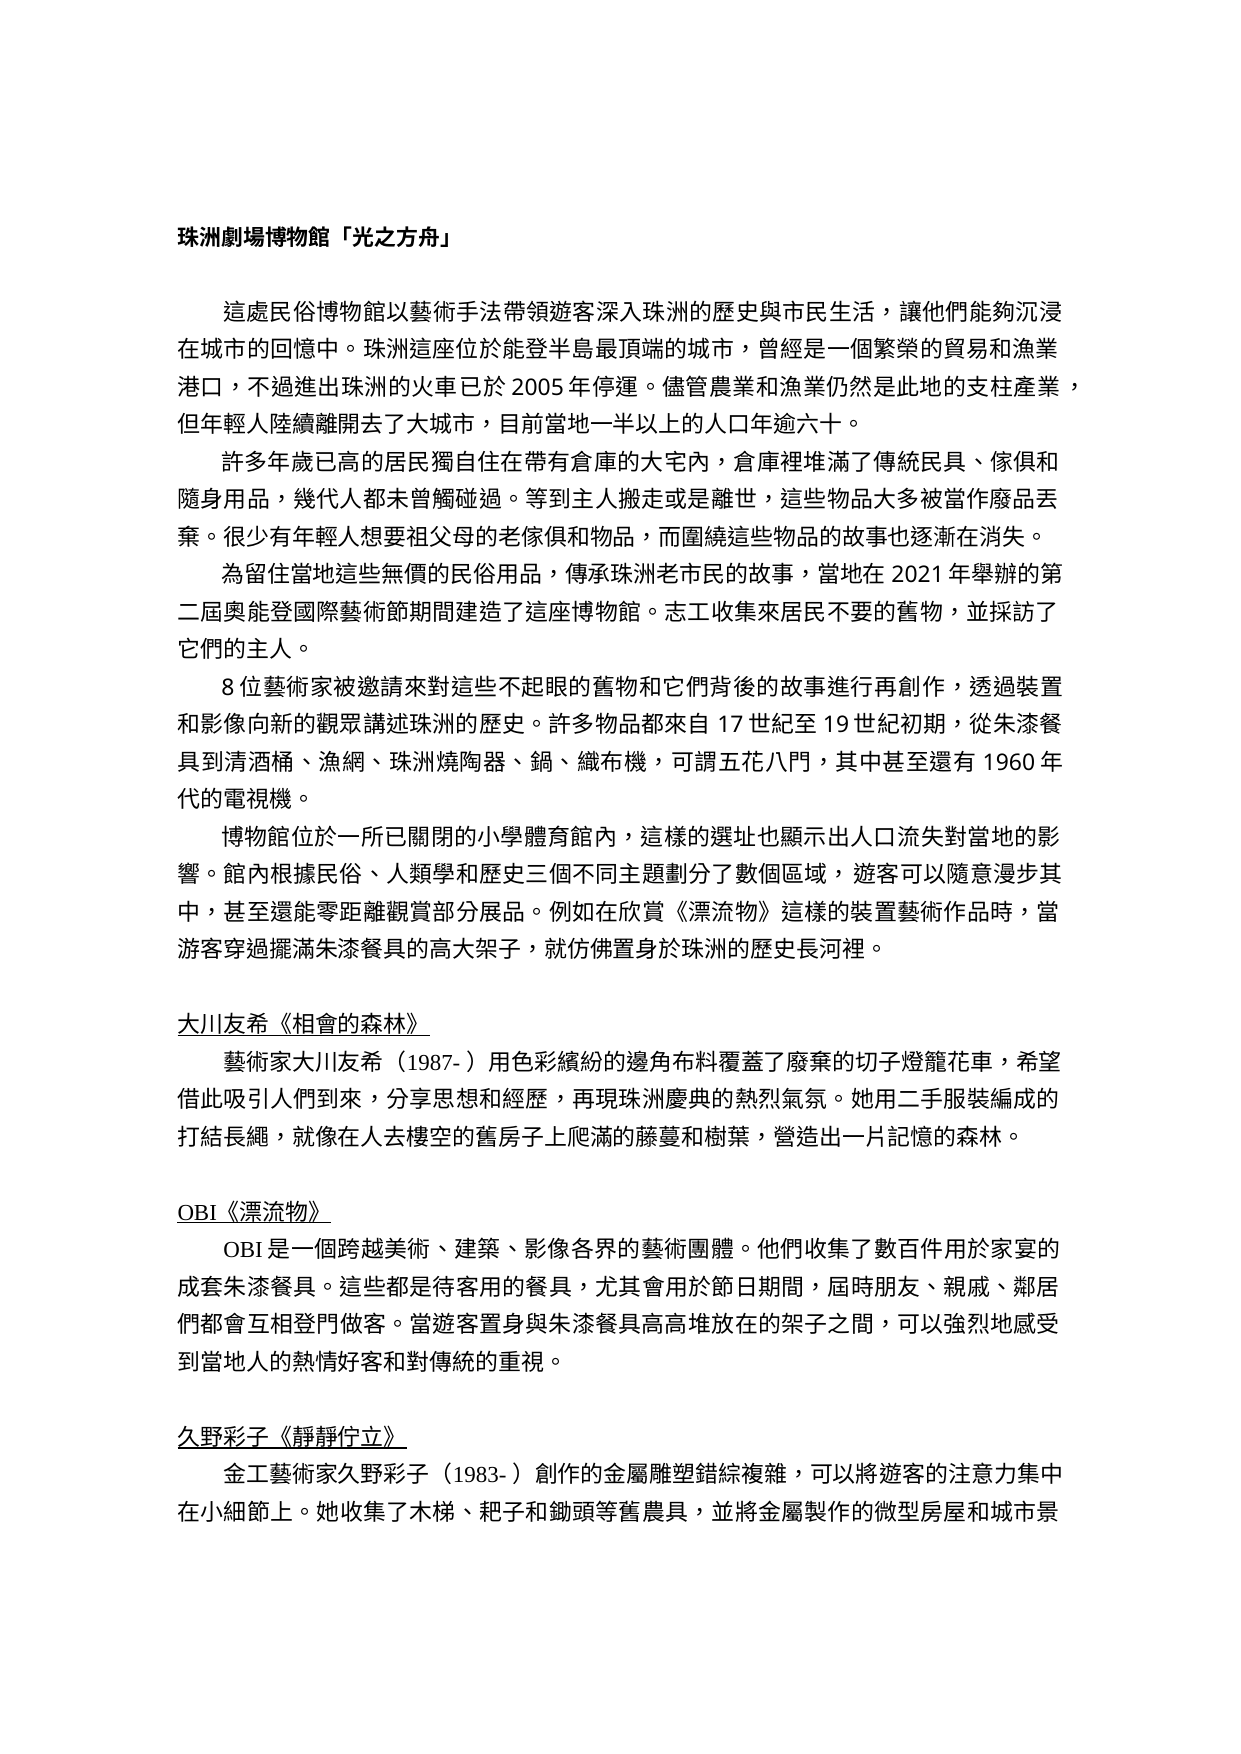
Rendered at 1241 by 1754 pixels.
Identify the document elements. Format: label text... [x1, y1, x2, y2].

text 博物館位於一所已關閉的小學體育館內，這樣的選址也顯示出人口流失對當地的影響。館內根據民俗、人類學和歷史三個不同主題劃分了數個區域，遊客可以隨意漫步其中，甚至還能零距離觀賞部分展品。例如在欣賞《漂流物》這樣的裝置藝術作品時，當游客穿過擺滿朱漆餐具的高大架子，就仿佛置身於珠洲的歷史長河裡。 [177, 817, 1063, 967]
text OBI是一個跨越美術、建築、影像各界的藝術團體。他們收集了數百件用於家宴的成套朱漆餐具。這些都是待客用的餐具，尤其會用於節日期間，屆時朋友、親戚、鄰居們都會互相登門做客。當遊客置身與朱漆餐具高高堆放在的架子之間，可以強烈地感受到當地人的熱情好客和對傳統的重視。 [177, 1229, 1063, 1379]
text 8位藝術家被邀請來對這些不起眼的舊物和它們背後的故事進行再創作，透過裝置和影像向新的觀眾講述珠洲的歷史。許多物品都來自17世紀至19世紀初期，從朱漆餐具到清酒桶、漁網、珠洲燒陶器、鍋、織布機，可謂五花八門，其中甚至還有1960年代的電視機。 [177, 667, 1063, 817]
text OBI《漂流物》 [177, 1192, 1063, 1229]
text 藝術家大川友希（1987- ）用色彩繽紛的邊角布料覆蓋了廢棄的切子燈籠花車，希望借此吸引人們到來，分享思想和經歷，再現珠洲慶典的熱烈氣氛。她用二手服裝編成的打結長繩，就像在人去樓空的舊房子上爬滿的藤蔓和樹葉，營造出一片記憶的森林。 [177, 1042, 1063, 1154]
text 許多年歲已高的居民獨自住在帶有倉庫的大宅內，倉庫裡堆滿了傳統民具、傢俱和隨身用品，幾代人都未曾觸碰過。等到主人搬走或是離世，這些物品大多被當作廢品丟棄。很少有年輕人想要祖父母的老傢俱和物品，而圍繞這些物品的故事也逐漸在消失。 [177, 442, 1063, 554]
text 珠洲劇場博物館「光之方舟」 [177, 217, 1063, 254]
text 久野彩子《靜靜佇立》 [177, 1417, 1063, 1454]
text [177, 1454, 1063, 1529]
text 大川友希《相會的森林》 [177, 1004, 1063, 1042]
text 這處民俗博物館以藝術手法帶領遊客深入珠洲的歷史與市民生活，讓他們能夠沉浸在城市的回憶中。珠洲這座位於能登半島最頂端的城市，曾經是一個繁榮的貿易和漁業港口，不過進出珠洲的火車已於2005年停運。儘管農業和漁業仍然是此地的支柱產業，但年輕人陸續離開去了大城市，目前當地一半以上的人口年逾六十。 [177, 292, 1063, 442]
text 為留住當地這些無價的民俗用品，傳承珠洲老市民的故事，當地在2021年舉辦的第二屆奧能登國際藝術節期間建造了這座博物館。志工收集來居民不要的舊物，並採訪了它們的主人。 [177, 554, 1063, 667]
